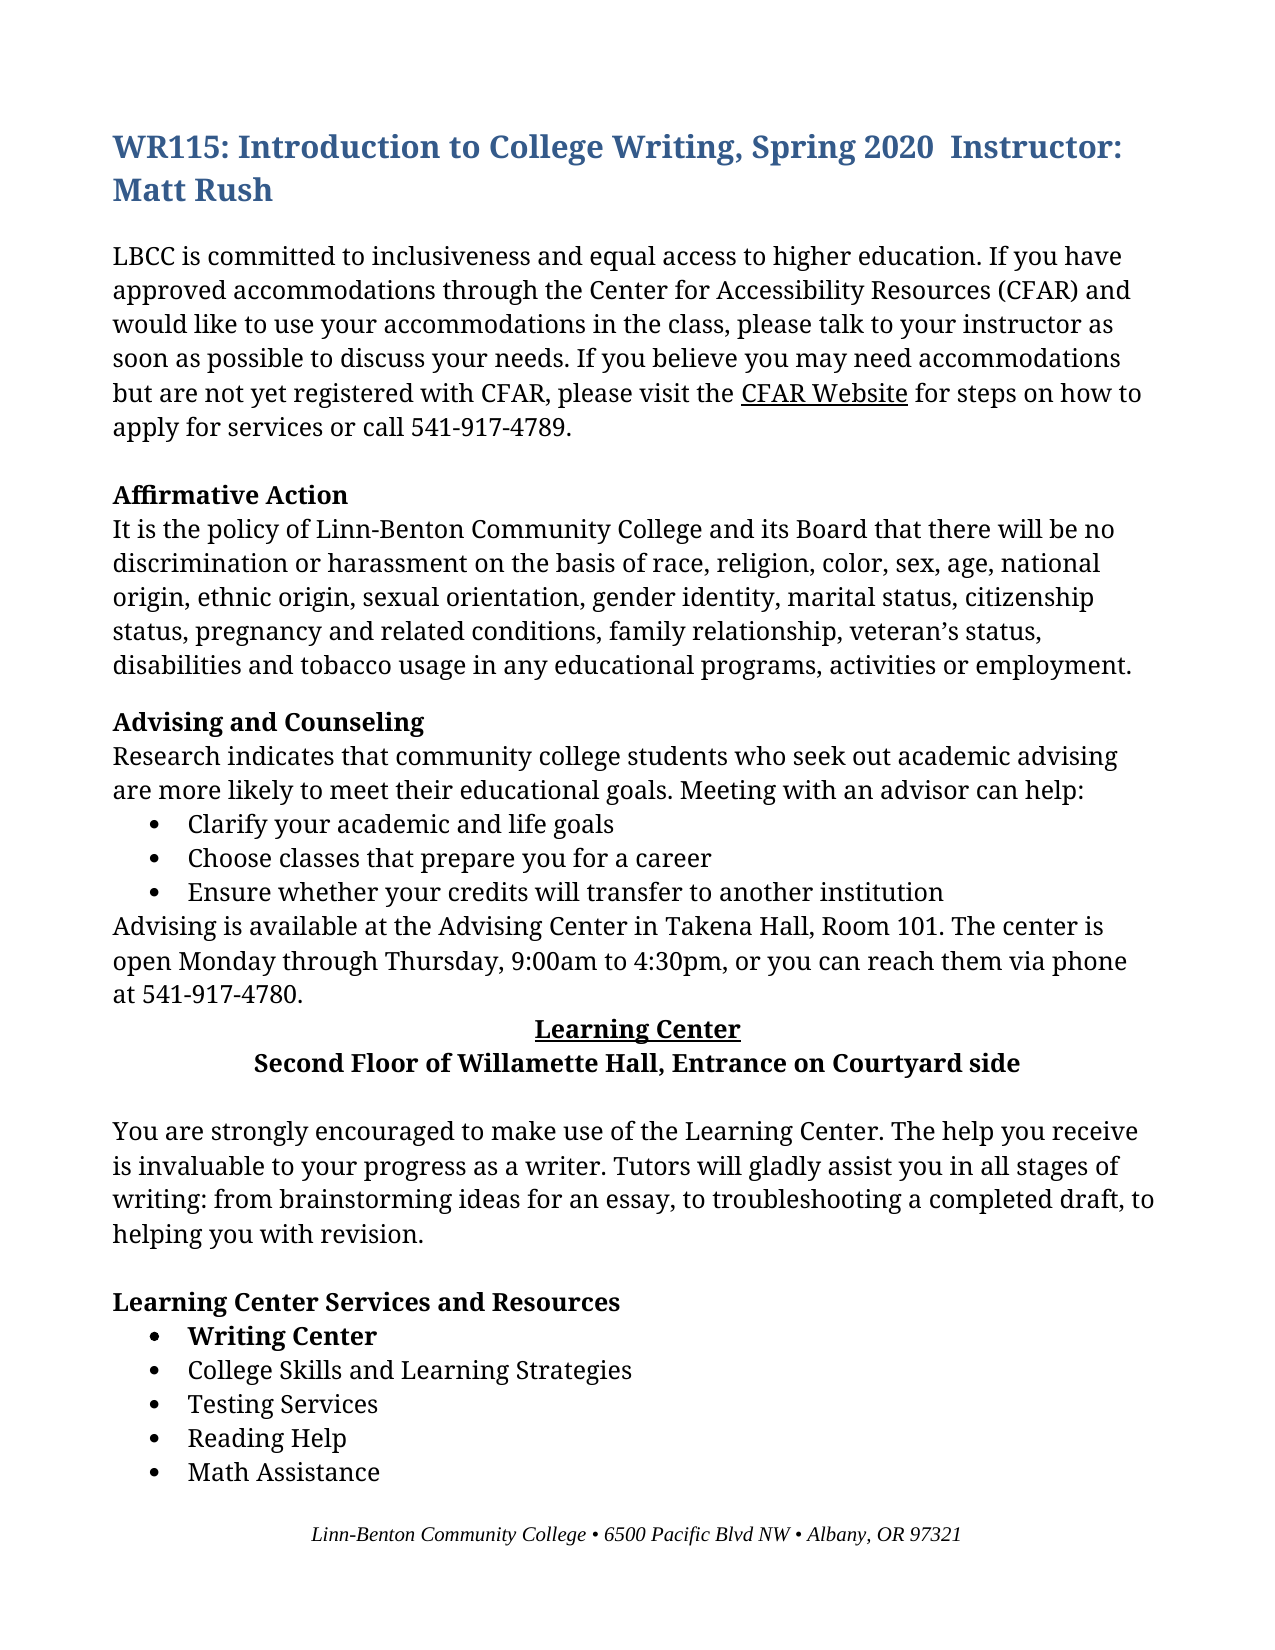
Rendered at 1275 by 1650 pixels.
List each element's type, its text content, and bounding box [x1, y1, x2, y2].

subtitle Second Floor of Willamette Hall, Entrance on Courtyard side [112, 1046, 1162, 1080]
text It is the policy of Linn-Benton Community College and its Board that there will be no discrimination or harassment on the basis of race, religion, color, sex, age, national origin, ethnic origin, sexual orientation, gender identity, marital status, citizenship status, pregnancy and related conditions, family relationship, veteran’s status, disabilities and tobacco usage in any educational programs, activities or employment. [112, 511, 1162, 682]
list College Skills and Learning Strategies [150, 1352, 1162, 1387]
text Affirmative Action [112, 477, 1162, 511]
text LBCC is committed to inclusiveness and equal access to higher education. If you have approved accommodations through the Center for Accessibility Resources (CFAR) and would like to use your accommodations in the class, please talk to your instructor as soon as possible to discuss your needs. If you believe you may need accommodations but are not yet registered with CFAR, please visit the CFAR Website for steps on how to apply for services or call 541-917-4789. [112, 239, 1162, 443]
list Choose classes that prepare you for a career [150, 841, 1162, 875]
text Advising is available at the Advising Center in Takena Hall, Room 101. The center is open Monday through Thursday, 9:00am to 4:30pm, or you can reach them via phone at 541-917-4780. [112, 909, 1162, 1011]
list Math Assistance [150, 1455, 1162, 1489]
text You are strongly encouraged to make use of the Learning Center. The help you receive is invaluable to your progress as a writer. Tutors will gladly assist you in all stages of writing: from brainstorming ideas for an essay, to troubleshooting a completed draft, to helping you with revision. [112, 1114, 1162, 1250]
text Research indicates that community college students who seek out academic advising are more likely to meet their educational goals. Meeting with an advisor can help: [112, 738, 1162, 807]
list Testing Services [150, 1387, 1162, 1421]
list Writing Center [150, 1318, 1162, 1352]
text Learning Center [112, 1011, 1162, 1046]
list Reading Help [150, 1421, 1162, 1455]
text Learning Center Services and Resources [112, 1284, 1162, 1318]
text Advising and Counseling [112, 704, 1162, 738]
list Clarify your academic and life goals [150, 807, 1162, 841]
list Ensure whether your credits will transfer to another institution [150, 875, 1162, 909]
